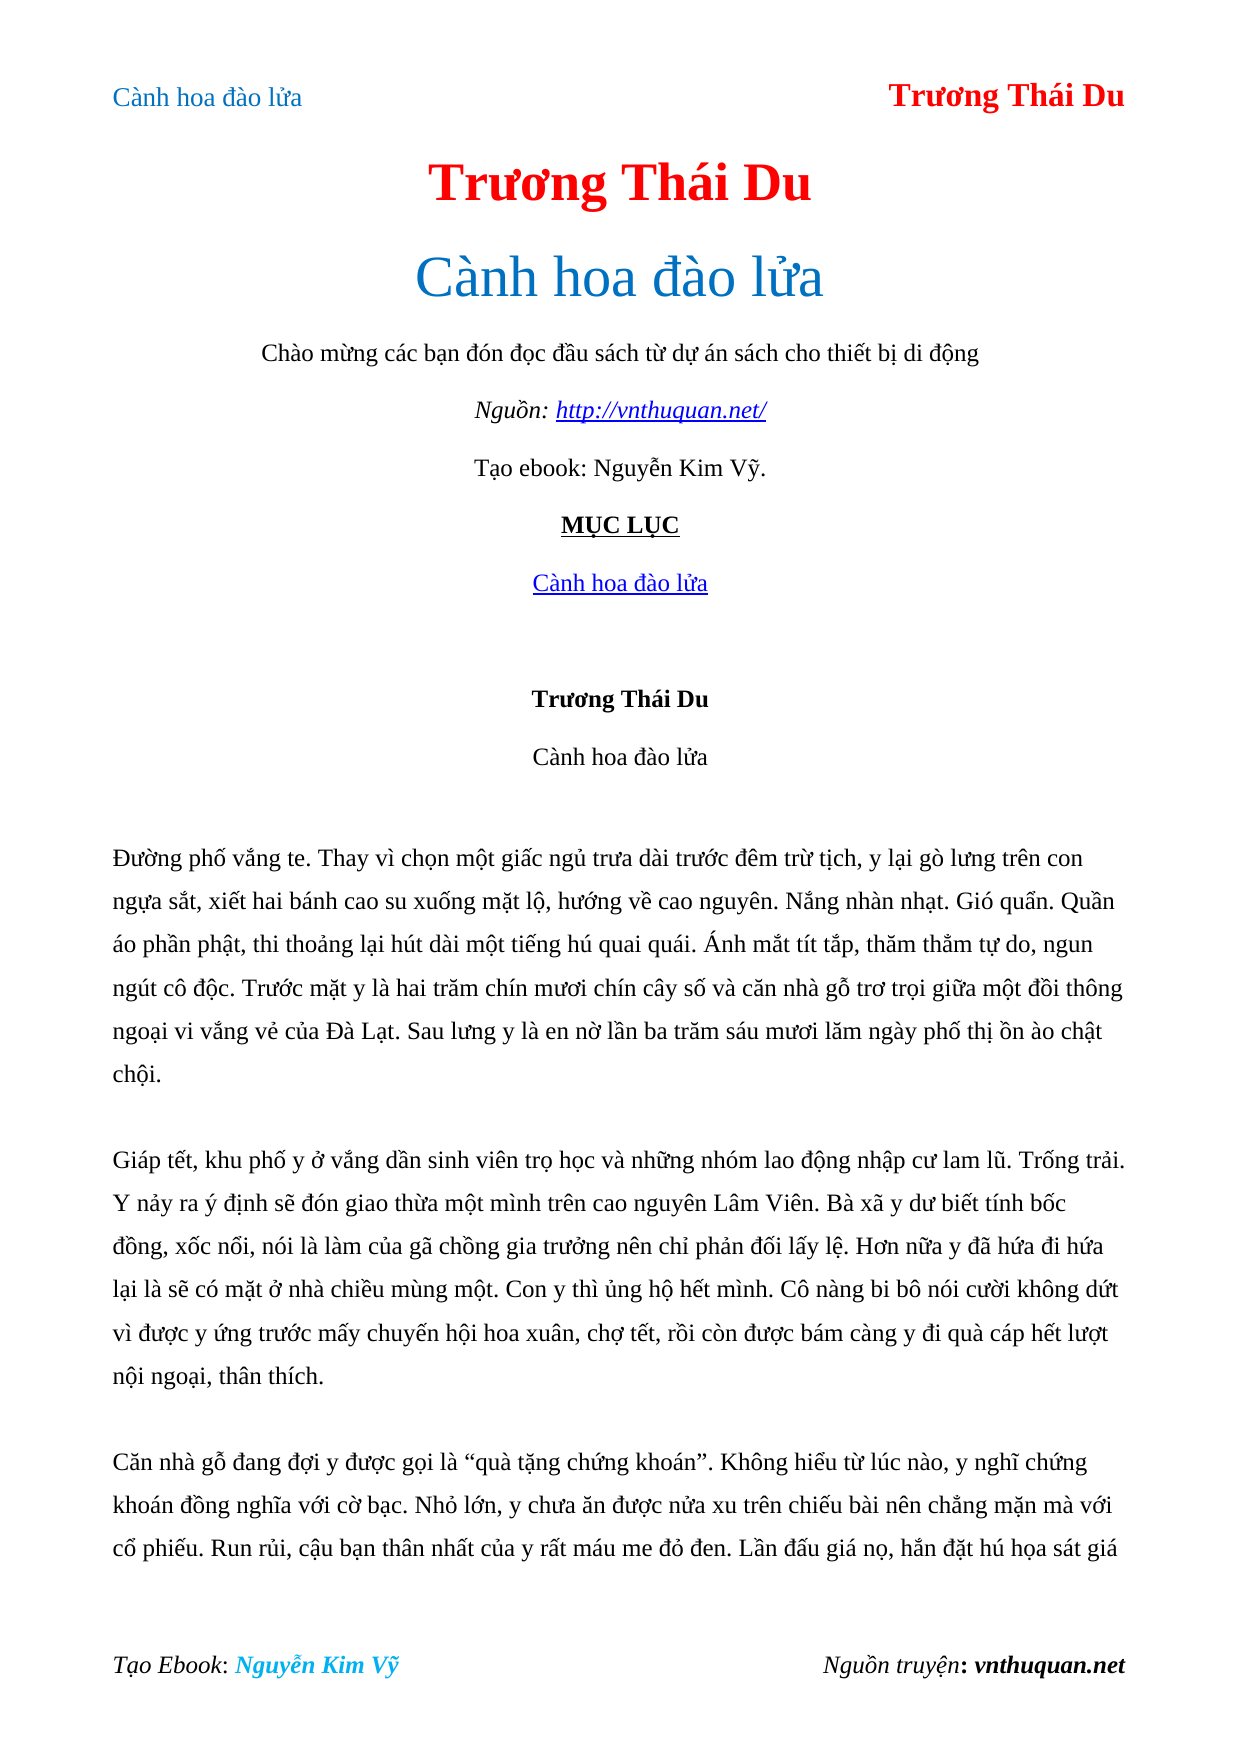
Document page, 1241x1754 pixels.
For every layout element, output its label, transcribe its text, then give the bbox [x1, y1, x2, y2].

text Chào mừng các bạn đón đọc đầu sách từ dự án sách cho thiết bị di động Nguồn: http://vnthuquan.net/ Tạo ebook: Nguyễn Kim Vỹ. [112, 338, 1128, 481]
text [112, 800, 1128, 1562]
text Cành hoa đào lửa [112, 568, 1128, 597]
text Trương Thái Du [112, 150, 1128, 212]
text Trương Thái Du [112, 684, 1128, 713]
text Cành hoa đào lửa [112, 742, 1128, 771]
text MỤC LỤC [112, 511, 1128, 539]
text Cành hoa đào lửa [112, 241, 1128, 308]
